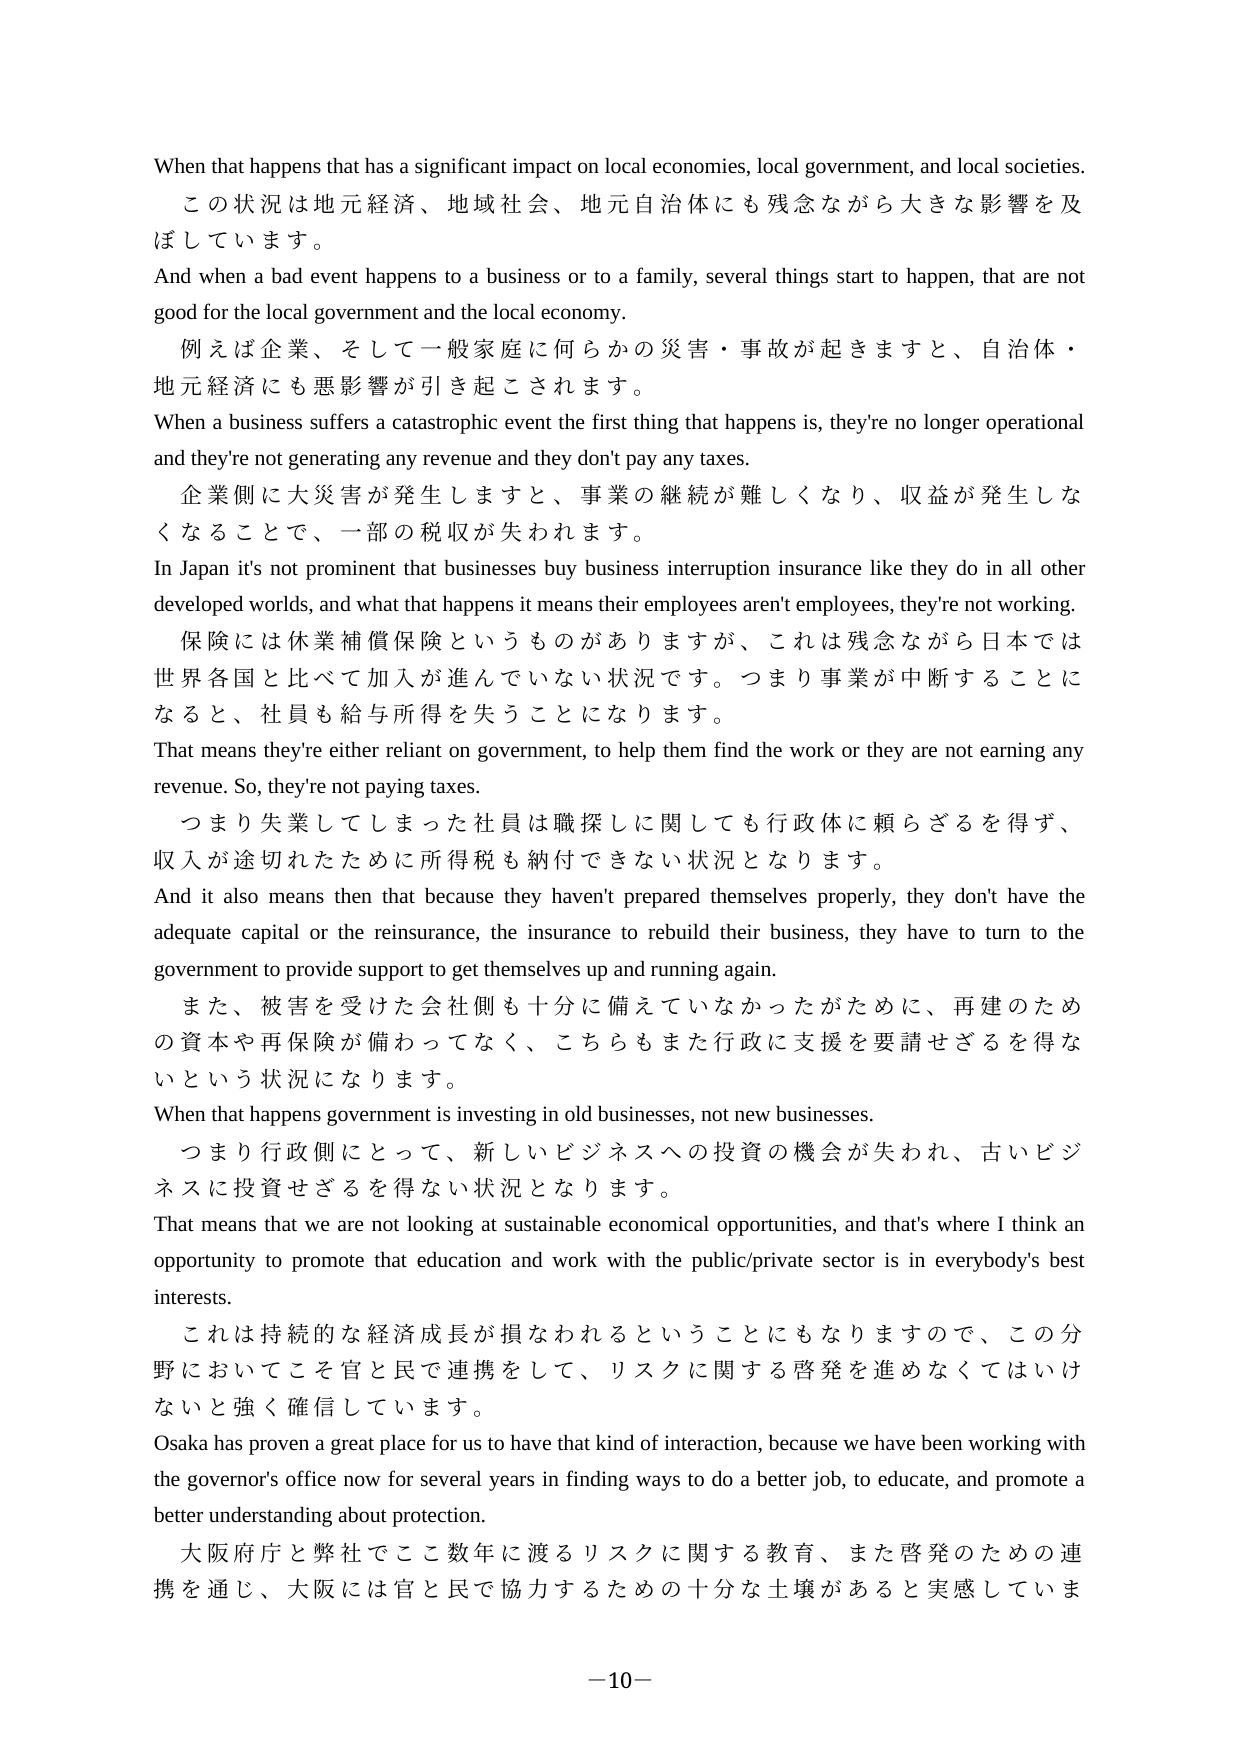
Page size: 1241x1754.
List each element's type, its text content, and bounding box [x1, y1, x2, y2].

text 保険には休業補償保険というものがありますが、これは残念ながら日本では世界各国と比べて加入が進んでいない状況です。つまり事業が中断することになると、社員も給与所得を失うことになります。 [153, 622, 1087, 731]
text この状況は地元経済、地域社会、地元自治体にも残念ながら大きな影響を及ぼしています。 [153, 184, 1087, 257]
text 例えば企業、そして一般家庭に何らかの災害・事故が起きますと、自治体・地元経済にも悪影響が引き起こされます。 [153, 330, 1087, 403]
text When that happens government is investing in old businesses, not new businesses. [153, 1096, 1087, 1132]
text That means that we are not looking at sustainable economical opportunities, and that's where I think an opportunity to promote that education and work with the public/private sector is in everybody's best interests. [153, 1205, 1087, 1314]
text And it also means then that because they haven't prepared themselves properly, they don't have the adequate capital or the reinsurance, the insurance to rebuild their business, they have to turn to the government to provide support to get themselves up and running again. [153, 877, 1087, 986]
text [153, 1533, 1087, 1606]
text つまり行政側にとって、新しいビジネスへの投資の機会が失われ、古いビジネスに投資せざるを得ない状況となります。 [153, 1132, 1087, 1205]
text And when a bad event happens to a business or to a family, several things start to happen, that are not good for the local government and the local economy. [153, 257, 1087, 330]
text When a business suffers a catastrophic event the first thing that happens is, they're no longer operational and they're not generating any revenue and they don't pay any taxes. [153, 403, 1087, 476]
text また、被害を受けた会社側も十分に備えていなかったがために、再建のための資本や再保険が備わってなく、こちらもまた行政に支援を要請せざるを得ないという状況になります。 [153, 986, 1087, 1096]
text これは持続的な経済成長が損なわれるということにもなりますので、この分野においてこそ官と民で連携をして、リスクに関する啓発を進めなくてはいけないと強く確信しています。 [153, 1314, 1087, 1424]
text Osaka has proven a great place for us to have that kind of interaction, because we have been working with the governor's office now for several years in finding ways to do a better job, to educate, and promote a better understanding about protection. [153, 1424, 1087, 1533]
text In Japan it's not prominent that businesses buy business interruption insurance like they do in all other developed worlds, and what that happens it means their employees aren't employees, they're not working. [153, 549, 1087, 622]
text 企業側に大災害が発生しますと、事業の継続が難しくなり、収益が発生しなくなることで、一部の税収が失われます。 [153, 476, 1087, 549]
text That means they're either reliant on government, to help them find the work or they are not earning any revenue. So, they're not paying taxes. [153, 731, 1087, 804]
text When that happens that has a significant impact on local economies, local government, and local societies. [153, 148, 1087, 184]
text つまり失業してしまった社員は職探しに関しても行政体に頼らざるを得ず、収入が途切れたために所得税も納付できない状況となります。 [153, 804, 1087, 877]
